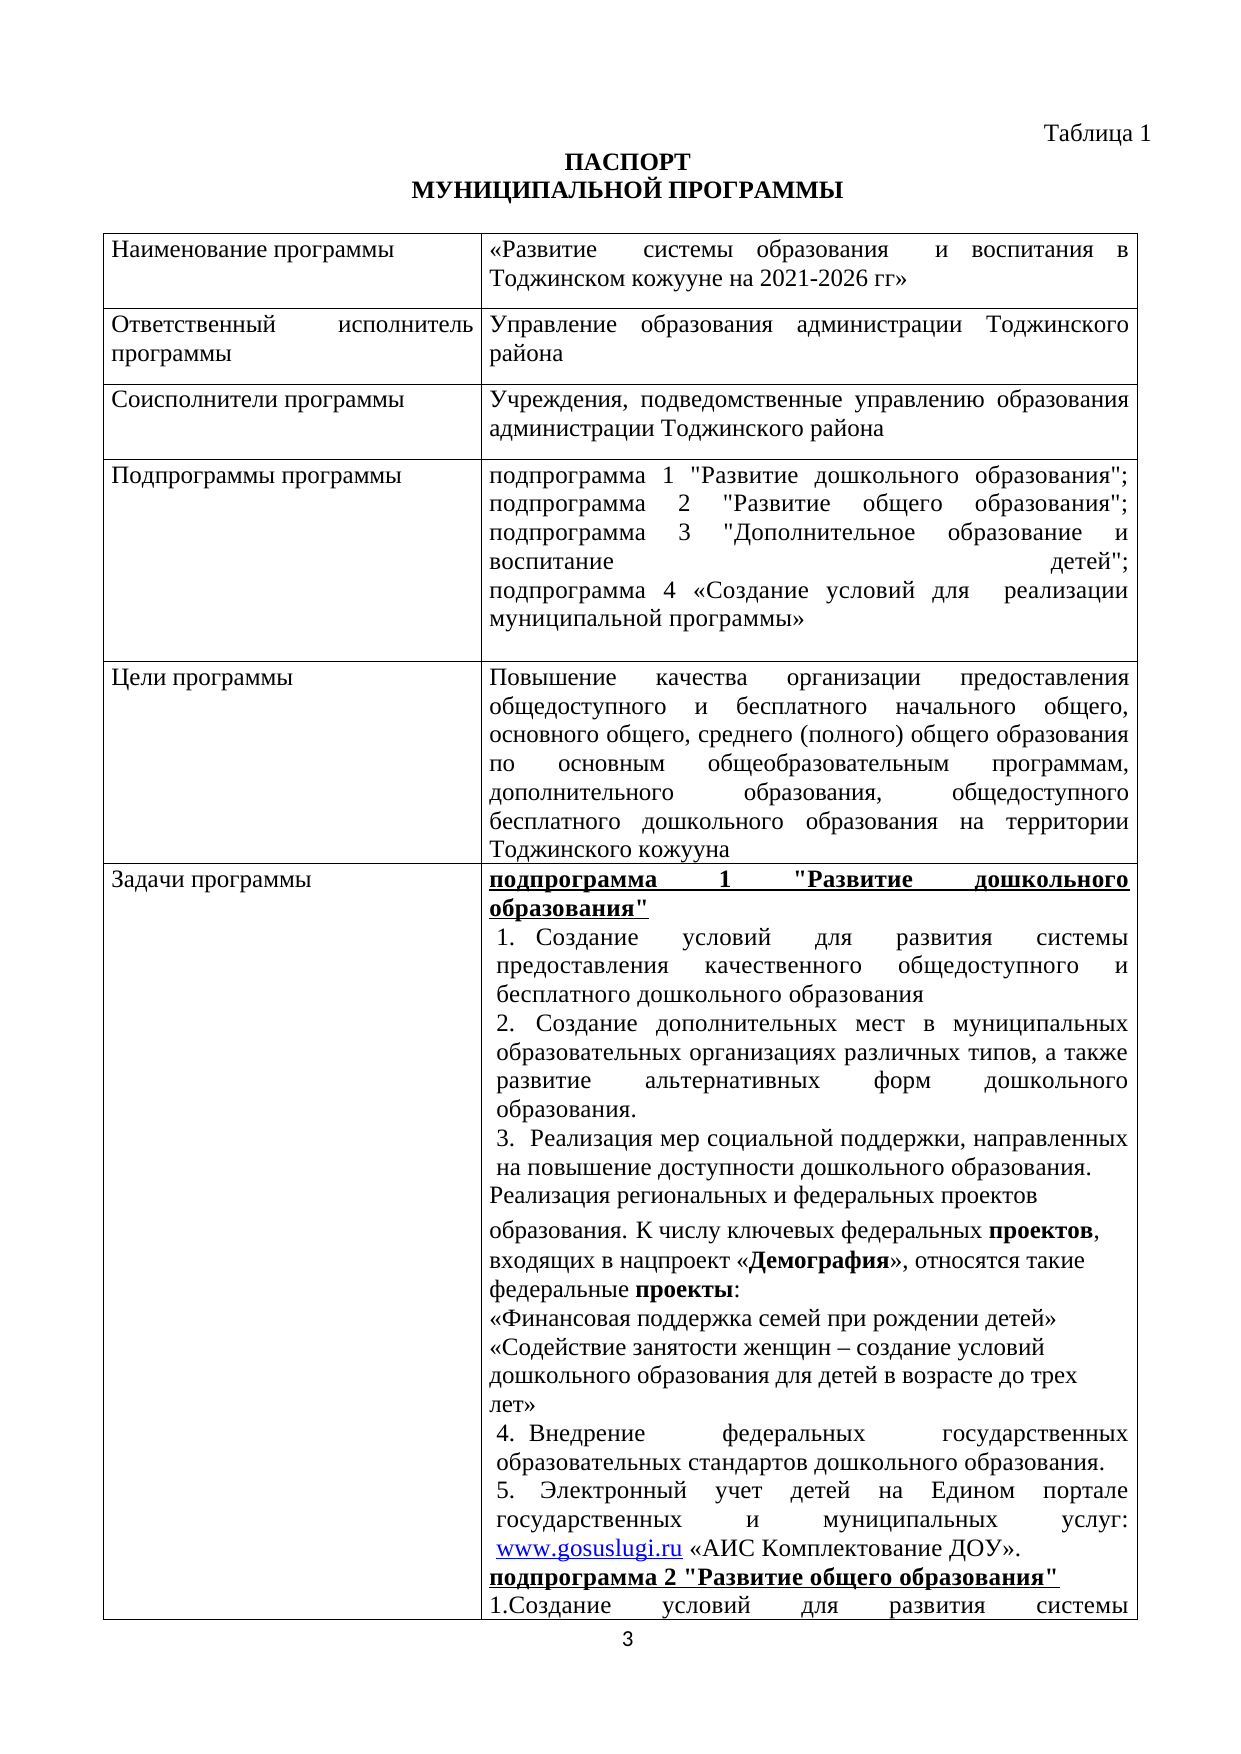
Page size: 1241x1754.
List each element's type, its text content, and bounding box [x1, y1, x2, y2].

table_cell Управление образования администрации Тоджинского района [482, 309, 1137, 383]
table_cell подпрограмма 1 "Развитие дошкольного образования"; подпрограмма 2 "Развитие общего образования"; подпрограмма 3 "Дополнительное образование и воспитание детей"; подпрограмма 4 «Создание условий для реализации муниципальной программы» [482, 460, 1137, 661]
table_cell Подпрограммы программы [104, 460, 481, 661]
table_header «Развитие системы образования и воспитания в Тоджинском кожууне на 2021-2026 гг» [482, 234, 1137, 308]
table_cell Повышение качества организации предоставления общедоступного и бесплатного начального общего, основного общего, среднего (полного) общего образования по основным общеобразовательным программам, дополнительного образования, общедоступного бесплатного дошкольного образования на территории Тоджинского кожууна [482, 662, 1137, 863]
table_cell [482, 864, 1137, 1619]
table_cell Учреждения, подведомственные управлению образования администрации Тоджинского района [482, 385, 1137, 459]
table_header Наименование программы [104, 234, 481, 308]
text Таблица 1 [103, 118, 1152, 147]
table_cell Соисполнители программы [104, 385, 481, 459]
table_cell Ответственный исполнитель программы [104, 309, 481, 383]
text ПАСПОРТ [103, 147, 1152, 176]
table_cell Задачи программы [104, 864, 481, 1619]
table_cell Цели программы [104, 662, 481, 863]
text МУНИЦИПАЛЬНОЙ ПРОГРАММЫ [103, 176, 1152, 204]
